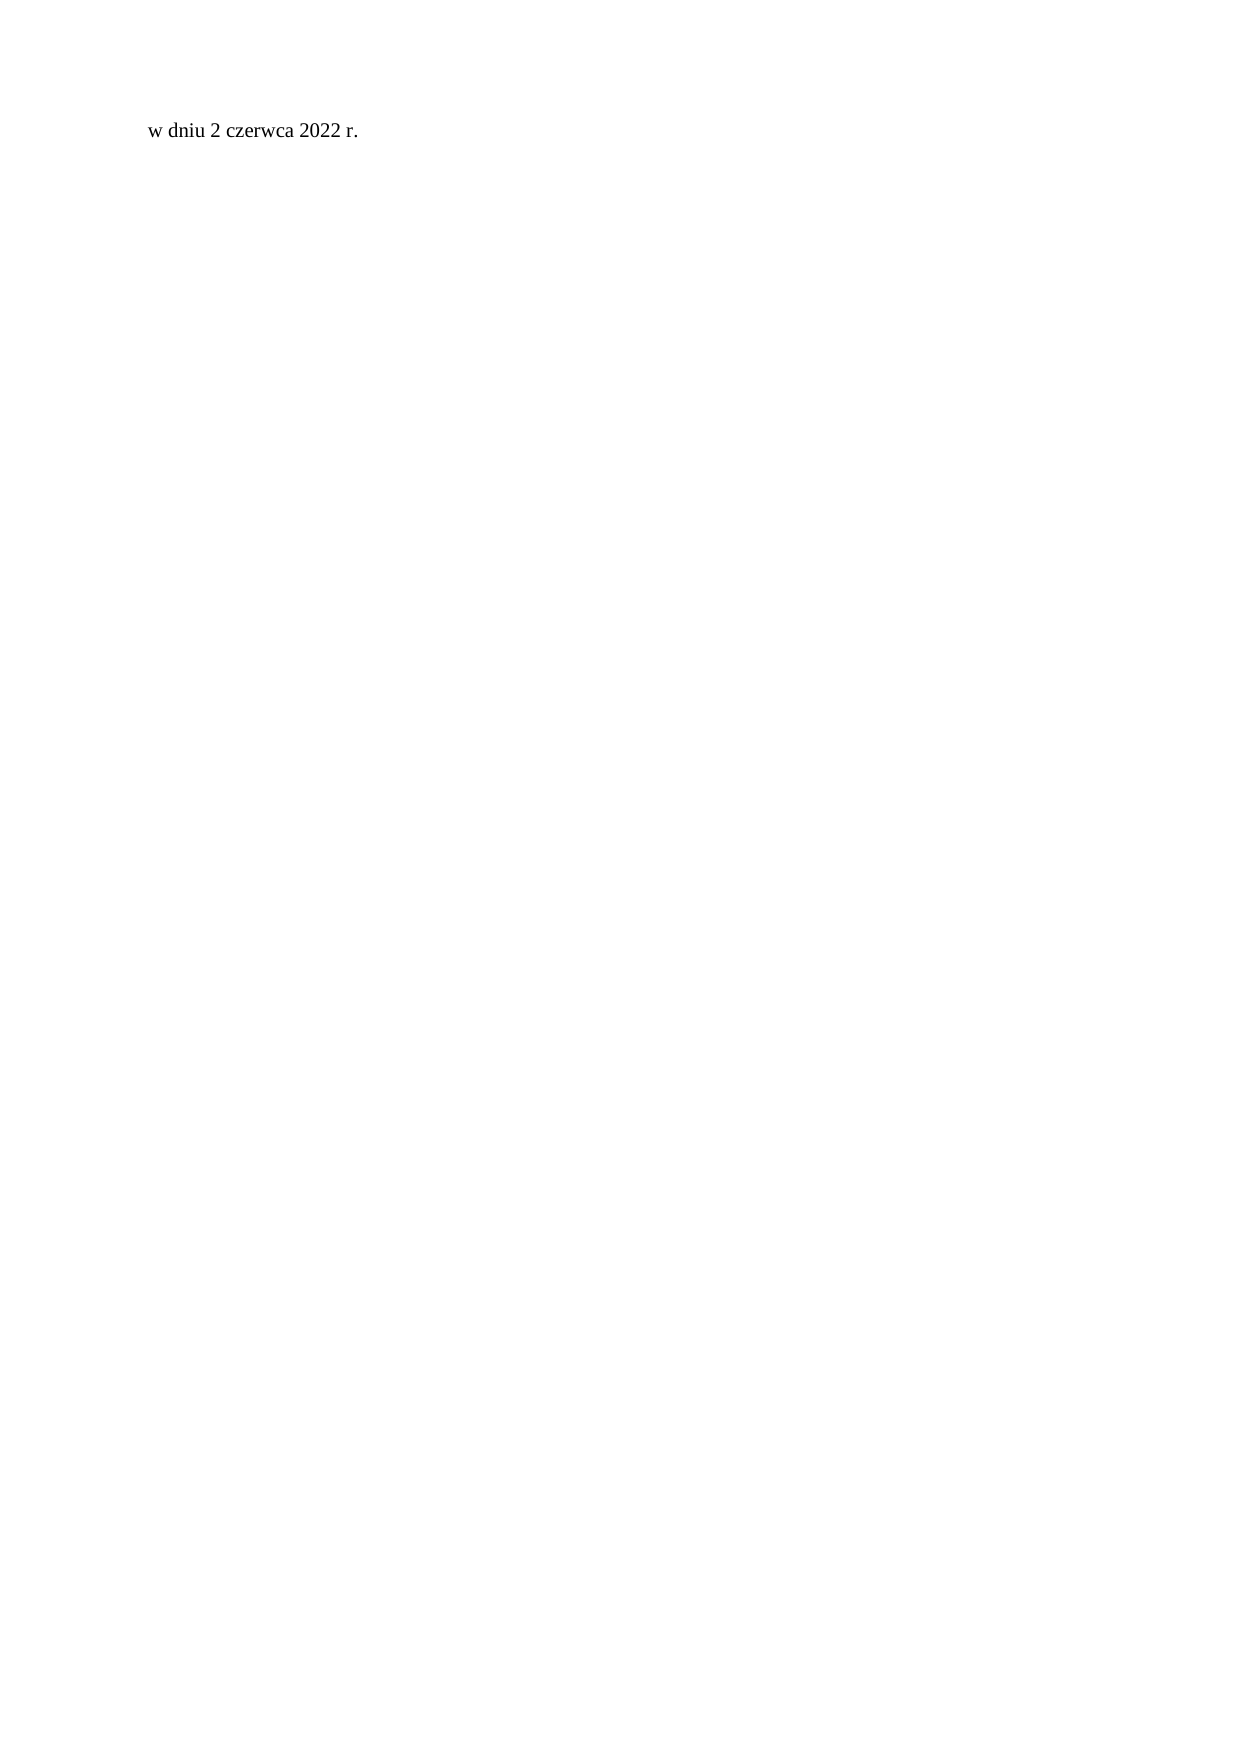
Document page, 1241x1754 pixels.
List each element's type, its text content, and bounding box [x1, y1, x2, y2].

text w dniu 2 czerwca 2022 r. [148, 118, 1092, 142]
